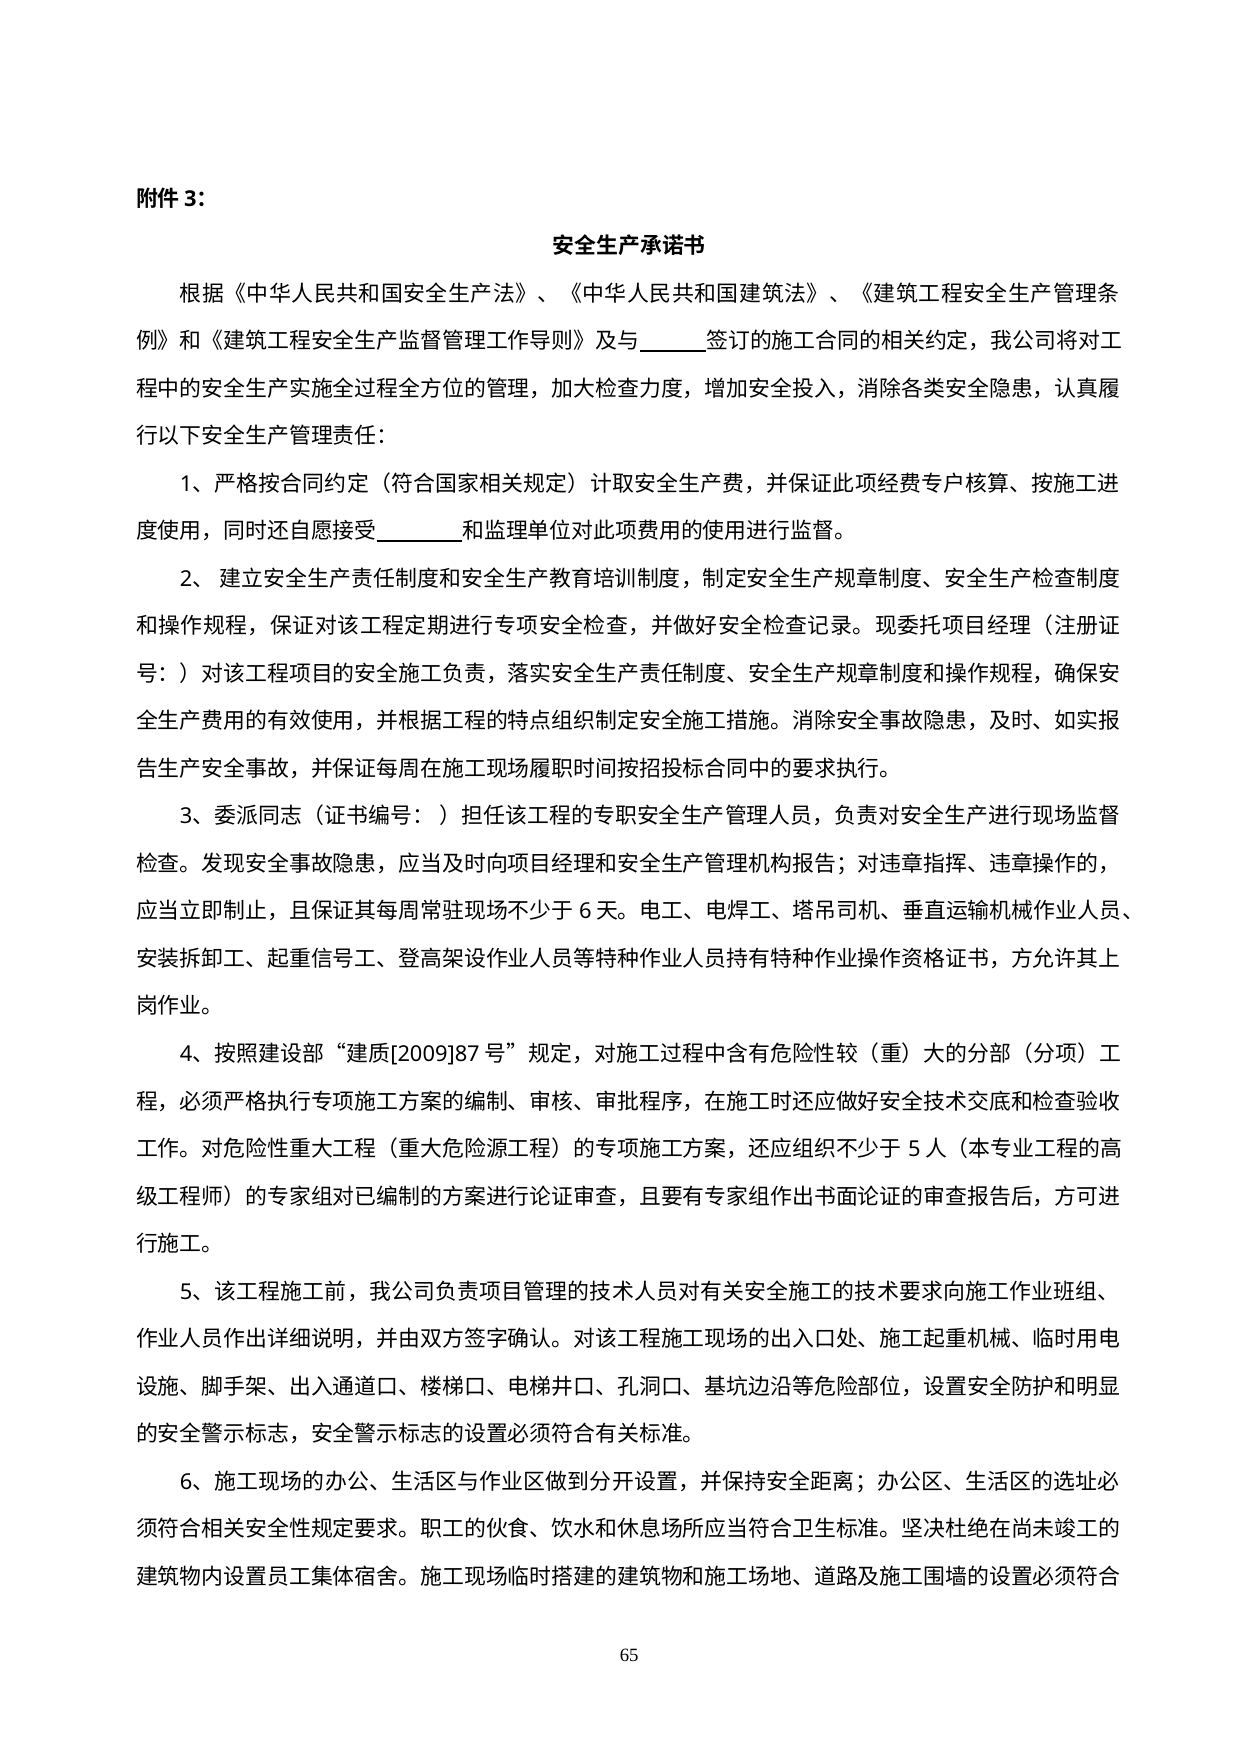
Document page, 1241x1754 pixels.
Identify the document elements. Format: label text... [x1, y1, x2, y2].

text 5、该工程施工前，我公司负责项目管理的技术人员对有关安全施工的技术要求向施工作业班组、作业人员作出详细说明，并由双方签字确认。对该工程施工现场的出入口处、施工起重机械、临时用电设施、脚手架、出入通道口、楼梯口、电梯井口、孔洞口、基坑边沿等危险部位，设置安全防护和明显的安全警示标志，安全警示标志的设置必须符合有关标准。 [136, 1274, 1122, 1448]
text 附件3： [136, 181, 1122, 212]
text 安全生产承诺书 [136, 228, 1122, 260]
text 1、严格按合同约定（符合国家相关规定）计取安全生产费，并保证此项经费专户核算、按施工进度使用，同时还自愿接受 和监理单位对此项费用的使用进行监督。 [136, 466, 1122, 545]
text 3、委派同志（证书编号： ）担任该工程的专职安全生产管理人员，负责对安全生产进行现场监督检查。发现安全事故隐患，应当及时向项目经理和安全生产管理机构报告；对违章指挥、违章操作的，应当立即制止，且保证其每周常驻现场不少于6天。电工、电焊工、塔吊司机、垂直运输机械作业人员、安装拆卸工、起重信号工、登高架设作业人员等特种作业人员持有特种作业操作资格证书，方允许其上岗作业。 [136, 798, 1122, 1020]
text 2、 建立安全生产责任制度和安全生产教育培训制度，制定安全生产规章制度、安全生产检查制度和操作规程，保证对该工程定期进行专项安全检查，并做好安全检查记录。现委托项目经理（注册证号：）对该工程项目的安全施工负责，落实安全生产责任制度、安全生产规章制度和操作规程，确保安全生产费用的有效使用，并根据工程的特点组织制定安全施工措施。消除安全事故隐患，及时、如实报告生产安全事故，并保证每周在施工现场履职时间按招投标合同中的要求执行。 [136, 561, 1122, 782]
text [136, 1464, 1122, 1591]
text 根据《中华人民共和国安全生产法》、《中华人民共和国建筑法》、《建筑工程安全生产管理条例》和《建筑工程安全生产监督管理工作导则》及与 签订的施工合同的相关约定，我公司将对工程中的安全生产实施全过程全方位的管理，加大检查力度，增加安全投入，消除各类安全隐患，认真履行以下安全生产管理责任： [136, 276, 1122, 450]
text 4、按照建设部“建质[2009]87号”规定，对施工过程中含有危险性较（重）大的分部（分项）工程，必须严格执行专项施工方案的编制、审核、审批程序，在施工时还应做好安全技术交底和检查验收工作。对危险性重大工程（重大危险源工程）的专项施工方案，还应组织不少于5人（本专业工程的高级工程师）的专家组对已编制的方案进行论证审查，且要有专家组作出书面论证的审查报告后，方可进行施工。 [136, 1036, 1122, 1258]
